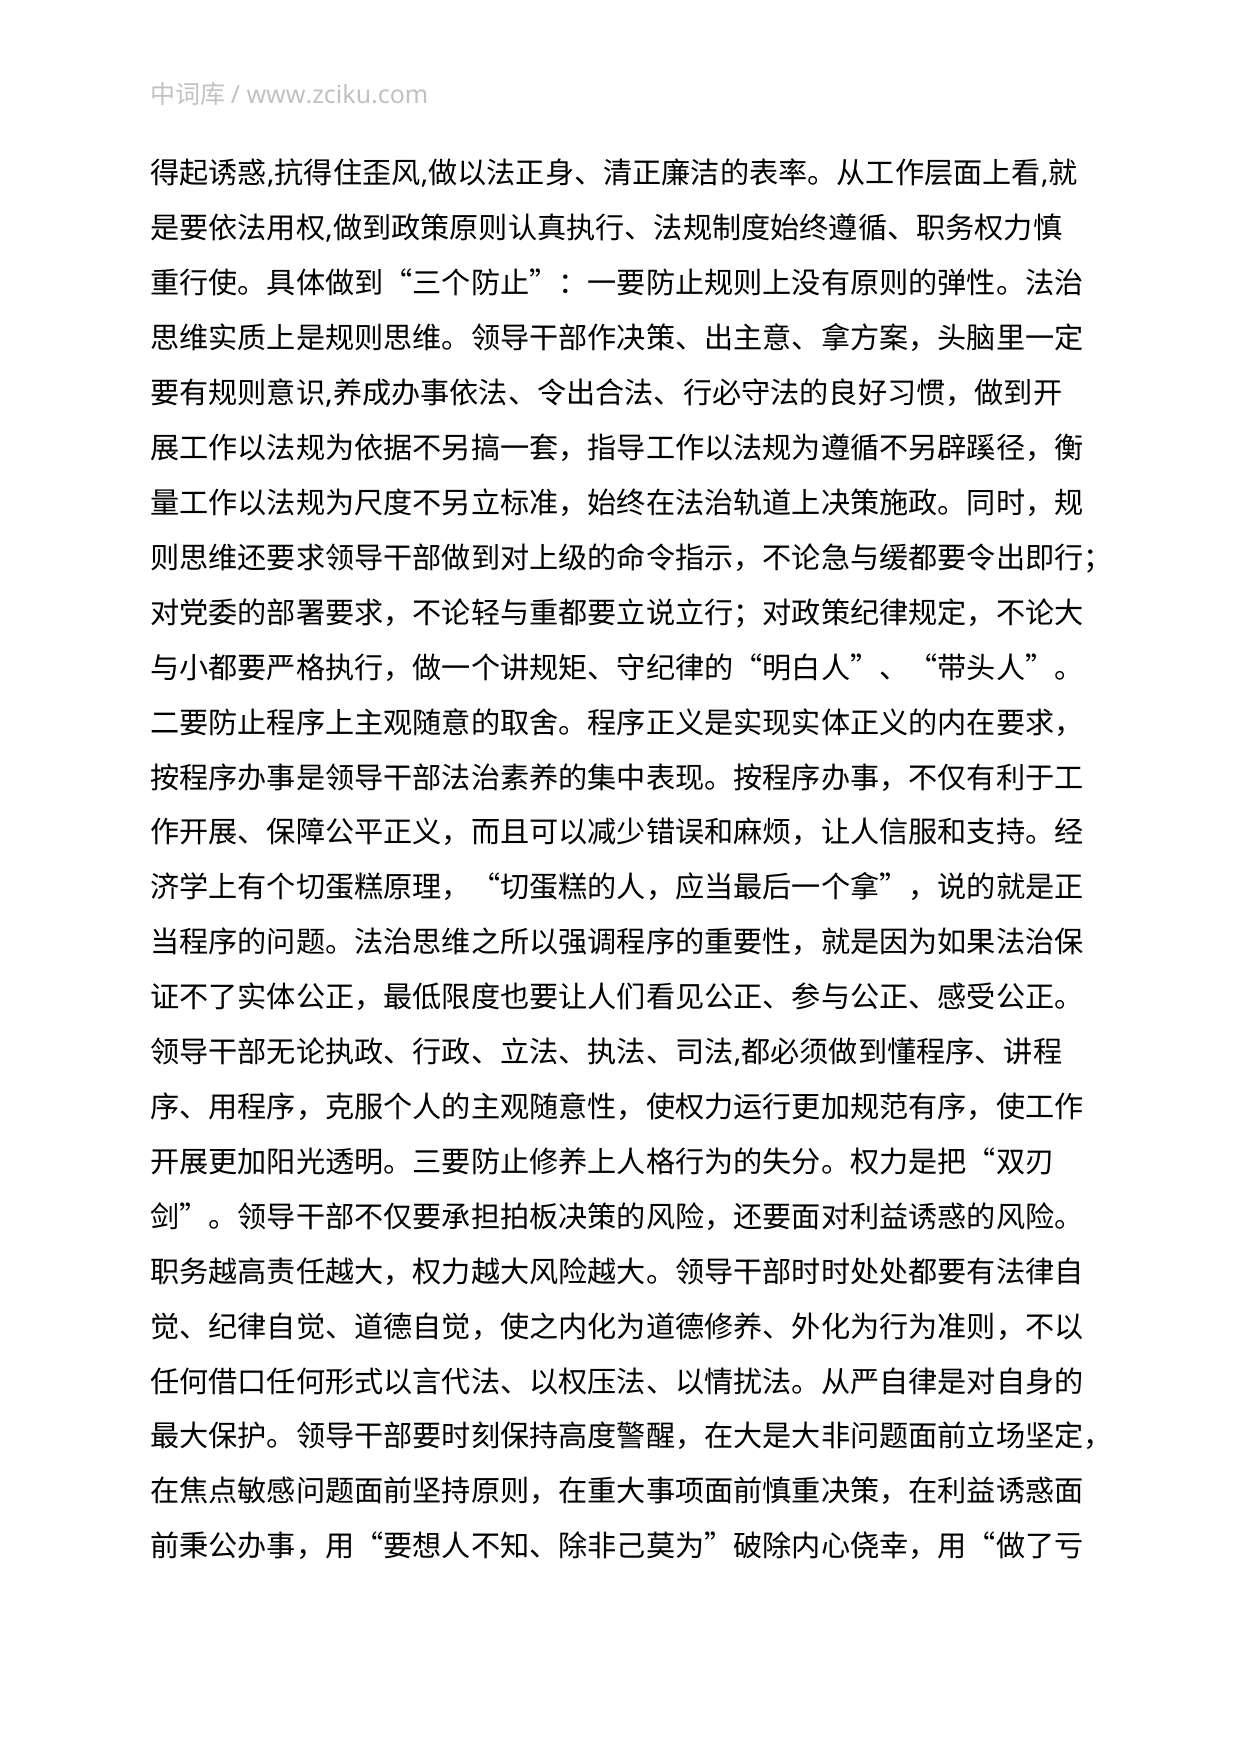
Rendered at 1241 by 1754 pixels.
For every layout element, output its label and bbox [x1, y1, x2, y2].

text [150, 150, 1090, 1565]
